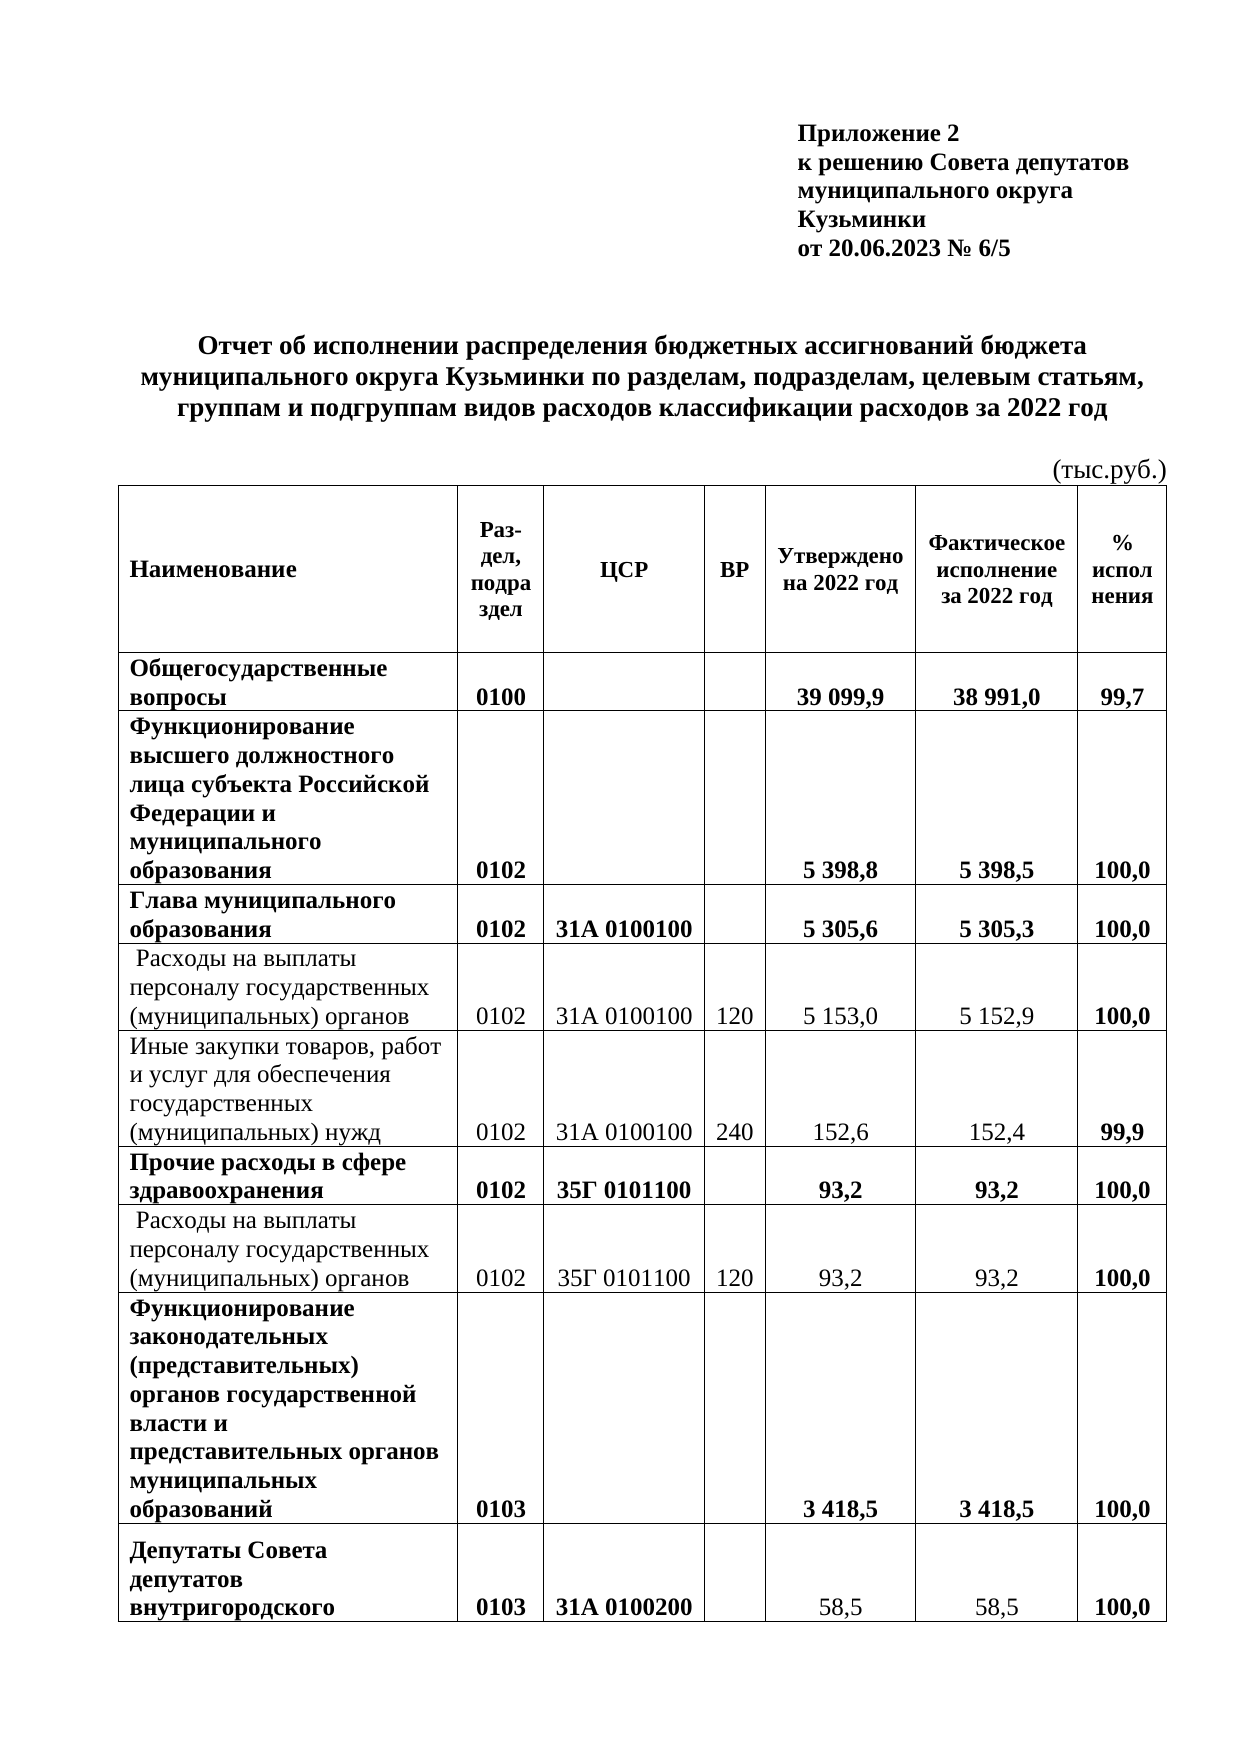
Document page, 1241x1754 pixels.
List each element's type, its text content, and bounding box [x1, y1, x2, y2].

table_cell 0102 [458, 885, 543, 942]
table_cell 0103 [458, 1293, 543, 1523]
table_cell 3 418,5 [916, 1293, 1077, 1523]
table_cell 100,0 [1078, 1147, 1166, 1204]
table_cell 39 099,9 [766, 653, 915, 710]
table_cell 152,6 [766, 1031, 915, 1146]
table_cell 93,2 [916, 1147, 1077, 1204]
table_header Раз-дел, подраздел [458, 486, 543, 652]
table_cell 0102 [458, 711, 543, 884]
table_cell 3 418,5 [766, 1293, 915, 1523]
table_cell 5 398,8 [766, 711, 915, 884]
table_cell Расходы на выплаты персоналу государственных (муниципальных) органов [119, 944, 457, 1030]
table_cell [544, 711, 704, 884]
table_cell [705, 711, 765, 884]
table_cell 100,0 [1078, 711, 1166, 884]
table_cell 152,4 [916, 1031, 1077, 1146]
table_cell 0102 [458, 1147, 543, 1204]
table_cell Общегосударственные вопросы [119, 653, 457, 710]
table_cell 31А 0100100 [544, 885, 704, 942]
table_cell [705, 1293, 765, 1523]
table_cell 0102 [458, 1205, 543, 1292]
table_cell 5 398,5 [916, 711, 1077, 884]
table_cell Глава муниципального образования [119, 885, 457, 942]
table_cell 5 305,6 [766, 885, 915, 942]
table_cell [544, 653, 704, 710]
table_cell Расходы на выплаты персоналу государственных (муниципальных) органов [119, 1205, 457, 1292]
table_cell 120 [705, 944, 765, 1030]
table_cell 100,0 [1078, 1293, 1166, 1523]
table_cell 99,9 [1078, 1031, 1166, 1146]
table_cell 240 [705, 1031, 765, 1146]
text Приложение 2 [797, 118, 1167, 147]
table_cell [705, 1147, 765, 1204]
table_cell Функционирование законодательных (представительных) органов государственной власти и представительных органов муниципальных образований [119, 1293, 457, 1523]
table_header % исполнения [1078, 486, 1166, 652]
table_cell 100,0 [1078, 1205, 1166, 1292]
text (тыс.руб.) [118, 453, 1167, 485]
table_header Фактическое исполнение за 2022 год [916, 486, 1077, 652]
table_cell Прочие расходы в сфере здравоохранения [119, 1147, 457, 1204]
table_header ВР [705, 486, 765, 652]
table_cell 93,2 [916, 1205, 1077, 1292]
table_cell 35Г 0101100 [544, 1205, 704, 1292]
table_cell 0103 [458, 1524, 543, 1621]
table_header Наименование [119, 486, 457, 652]
table_cell 100,0 [1078, 1524, 1166, 1621]
table_cell 93,2 [766, 1147, 915, 1204]
table_header ЦСР [544, 486, 704, 652]
table_cell [705, 1524, 765, 1621]
table_cell 31А 0100100 [544, 944, 704, 1030]
table_cell 100,0 [1078, 944, 1166, 1030]
text от 20.06.2023 № 6/5 [797, 233, 1167, 262]
table_header Утверждено на 2022 год [766, 486, 915, 652]
table_cell 100,0 [1078, 885, 1166, 942]
table_cell 38 991,0 [916, 653, 1077, 710]
table_cell 58,5 [916, 1524, 1077, 1621]
table_cell 0102 [458, 1031, 543, 1146]
table_cell Иные закупки товаров, работ и услуг для обеспечения государственных (муниципальных) нужд [119, 1031, 457, 1146]
text Отчет об исполнении распределения бюджетных ассигнований бюджета муниципального округа Кузьминки по разделам, подразделам, целевым статьям, группам и подгруппам видов расходов классификации расходов за 2022 год [118, 329, 1167, 422]
table_cell [705, 885, 765, 942]
text муниципального округа [797, 176, 1167, 204]
table_cell 5 152,9 [916, 944, 1077, 1030]
table_cell 5 305,3 [916, 885, 1077, 942]
table_cell 120 [705, 1205, 765, 1292]
table_cell [544, 1293, 704, 1523]
text к решению Совета депутатов [797, 147, 1167, 176]
table_cell Функционирование высшего должностного лица субъекта Российской Федерации и муниципального образования [119, 711, 457, 884]
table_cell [119, 1524, 457, 1621]
table_cell 31А 0100200 [544, 1524, 704, 1621]
table_cell 93,2 [766, 1205, 915, 1292]
table_cell 0100 [458, 653, 543, 710]
text Кузьминки [797, 204, 1167, 233]
table_cell 58,5 [766, 1524, 915, 1621]
table_cell [705, 653, 765, 710]
table_cell 31А 0100100 [544, 1031, 704, 1146]
table_cell 35Г 0101100 [544, 1147, 704, 1204]
table_cell 99,7 [1078, 653, 1166, 710]
table_cell 0102 [458, 944, 543, 1030]
table_cell 5 153,0 [766, 944, 915, 1030]
